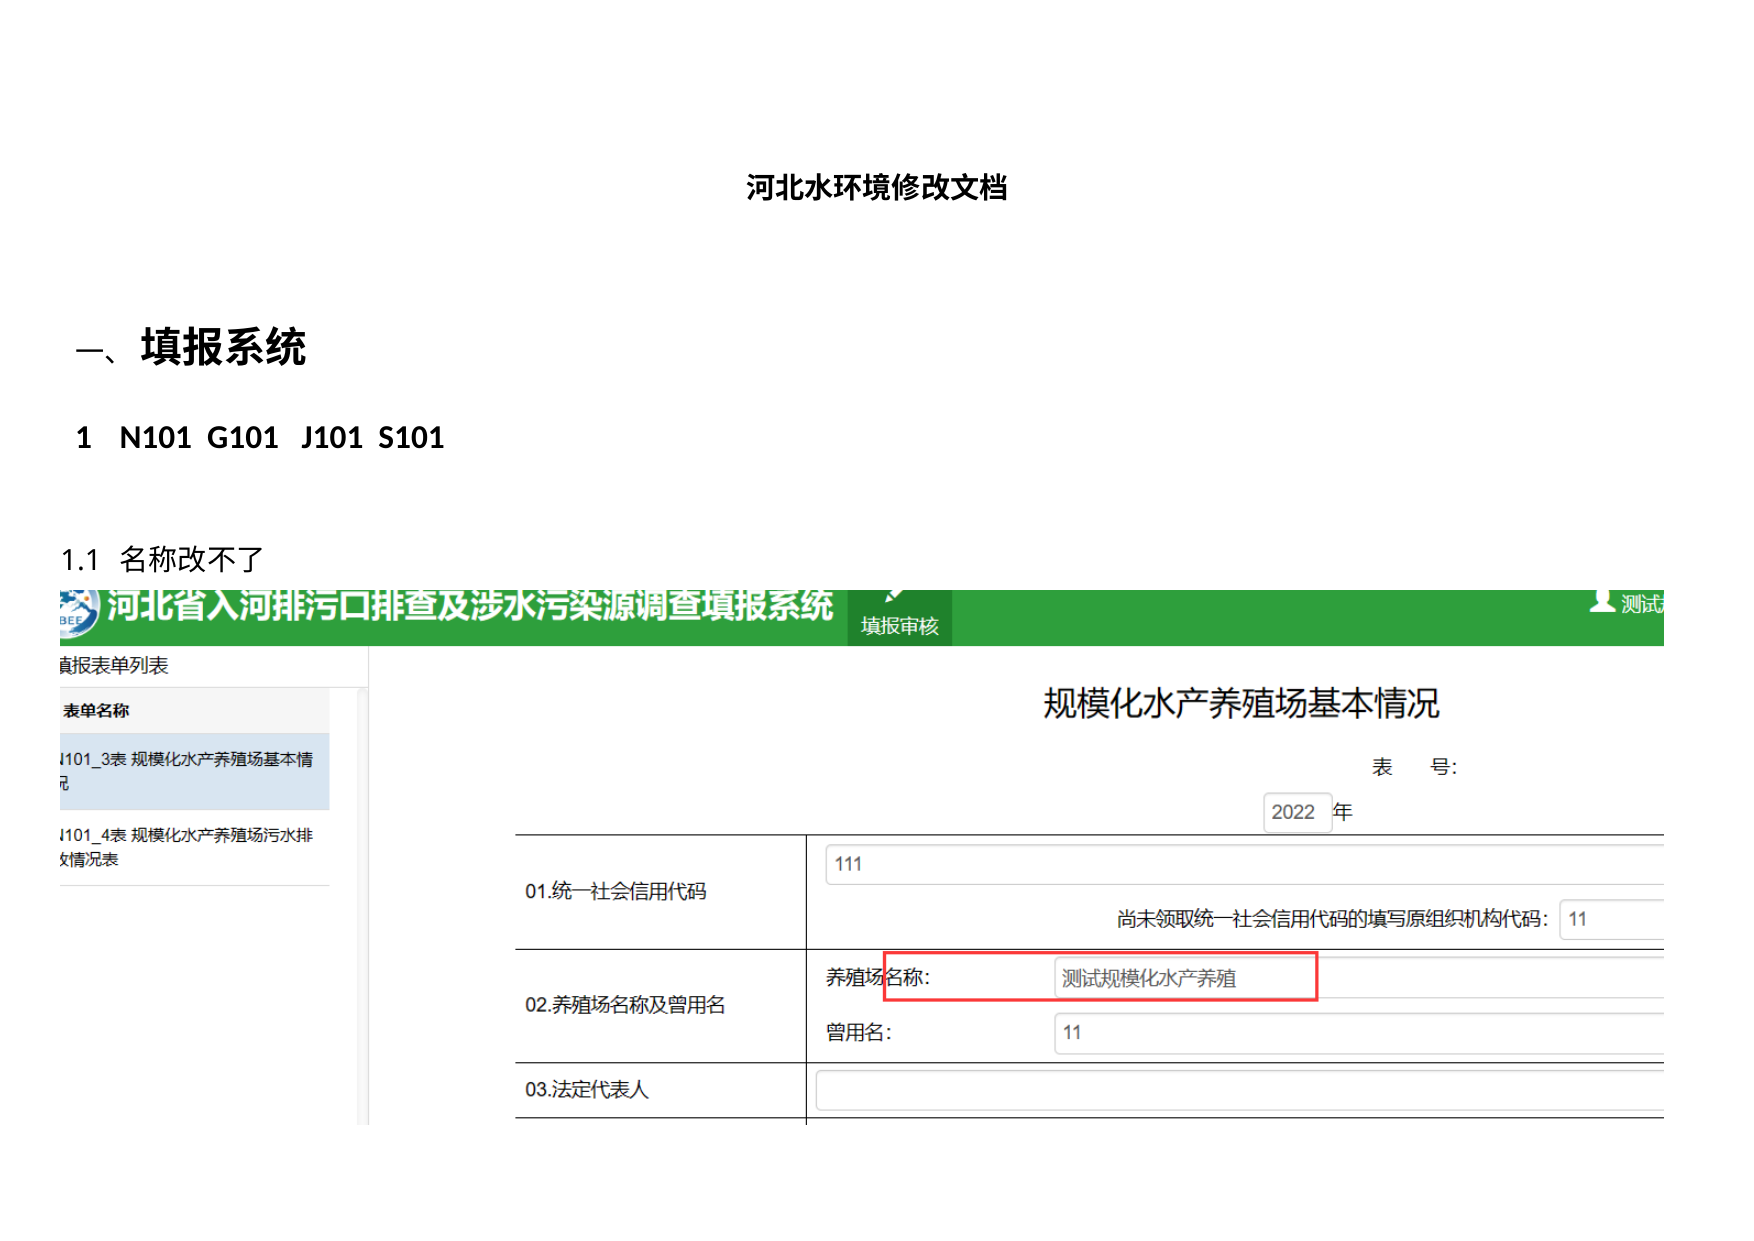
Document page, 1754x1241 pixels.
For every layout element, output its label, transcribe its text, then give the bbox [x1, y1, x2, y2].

subtitle N101 G101 J101 S101 [75, 404, 1679, 469]
picture [60, 590, 1664, 1125]
list 名称改不了 [60, 525, 1679, 590]
subtitle 河北水环境修改文档 [75, 154, 1679, 219]
list 填报系统 [75, 312, 1679, 377]
